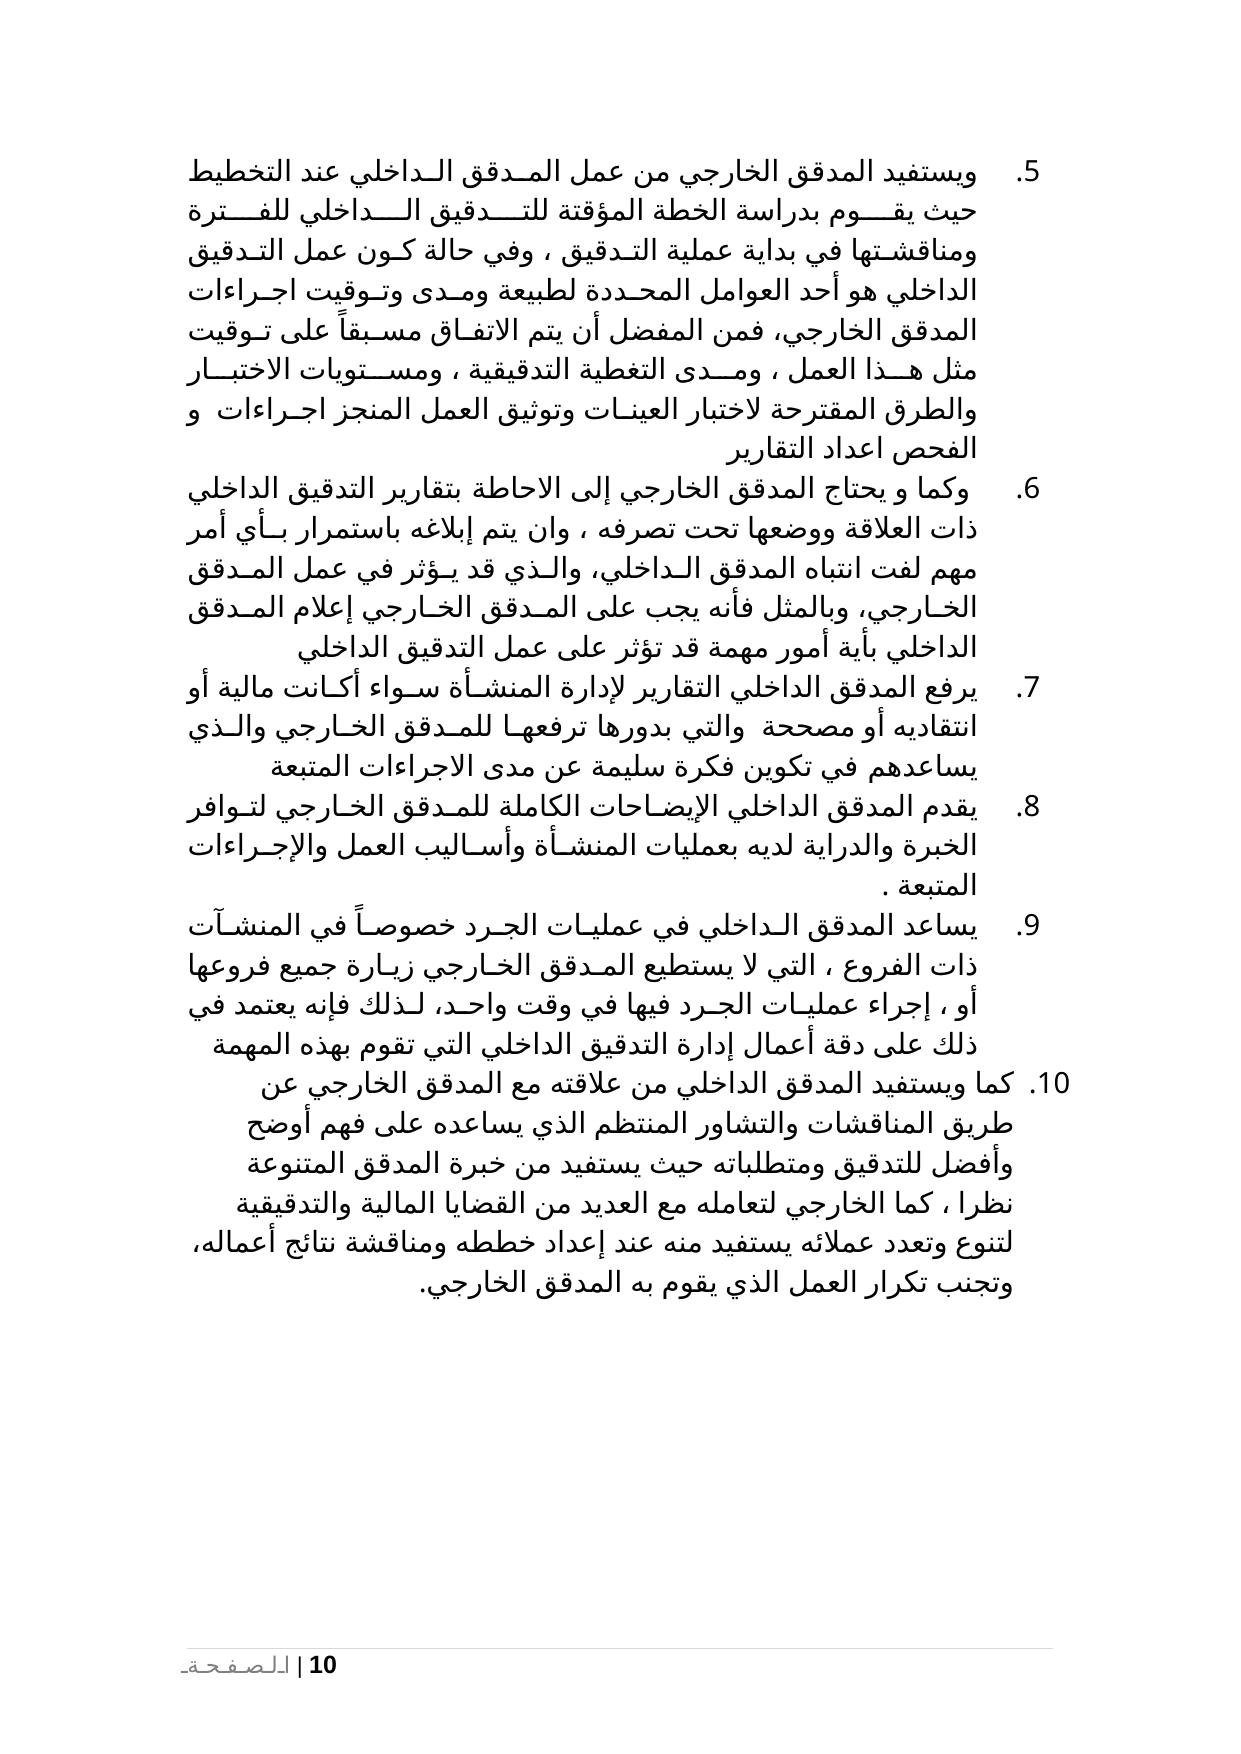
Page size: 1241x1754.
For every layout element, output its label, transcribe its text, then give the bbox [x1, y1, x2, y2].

list يساعد المدقق الداخلي في عمليات الجرد خصوصاً في المنشآت ذات الفروع ، التي لا يستطيع المدقق الخارجي زيارة جميع فروعها أو ، إجراء عمليات الجرد فيها في وقت واحد، لذلك فإنه يعتمد في ذلك على دقة أعمال إدارة التدقيق الداخلي التي تقوم بهذه المهمة [187, 904, 1016, 1063]
list يرفع المدقق الداخلي التقارير لإدارة المنشأة سواء أكانت مالية أو انتقاديه أو مصححة والتي بدورها ترفعها للمدقق الخارجي والذي يساعدهم في تكوين فكرة سليمة عن مدى الاجراءات المتبعة [187, 666, 1016, 785]
list يقدم المدقق الداخلي الإيضاحات الكاملة للمدقق الخارجي لتوافر الخبرة والدراية لديه بعمليات المنشأة وأساليب العمل والإجراءات المتبعة . [187, 785, 1016, 904]
list ويستفيد المدقق الخارجي من عمل المدقق الداخلي عند التخطيط حيث يقوم بدراسة الخطة المؤقتة للتدقيق الداخلي للفترة ومناقشتها في بداية عملية التدقيق ، وفي حالة كون عمل التدقيق الداخلي هو أحد العوامل المحددة لطبيعة ومدى وتوقيت اجراءات المدقق الخارجي، فمن المفضل أن يتم الاتفاق مسبقاً على توقيت مثل هذا العمل ، ومدى التغطية التدقيقية ، ومستويات الاختبار والطرق المقترحة لاختبار العينات وتوثيق العمل المنجز اجراءات و الفحص اعداد التقارير [187, 150, 1016, 467]
list كما ويستفيد المدقق الداخلي من علاقته مع المدقق الخارجي عن طريق المناقشات والتشاور المنتظم الذي يساعده على فهم أوضح وأفضل للتدقيق ومتطلباته حيث يستفيد من خبرة المدقق المتنوعة نظرا ، كما الخارجي لتعامله مع العديد من القضايا المالية والتدقيقية لتنوع وتعدد عملائه يستفيد منه عند إعداد خططه ومناقشة نتائج أعماله، وتجنب تكرار العمل الذي يقوم به المدقق الخارجي. [187, 1063, 1029, 1301]
list وكما و يحتاج المدقق الخارجي إلى الاحاطة بتقارير التدقيق الداخلي ذات العلاقة ووضعها تحت تصرفه ، وان يتم إبلاغه باستمرار بأي أمر مهم لفت انتباه المدقق الداخلي، والذي قد يؤثر في عمل المدقق الخارجي، وبالمثل فأنه يجب على المدقق الخارجي إعلام المدقق الداخلي بأية أمور مهمة قد تؤثر على عمل التدقيق الداخلي [187, 467, 1016, 666]
